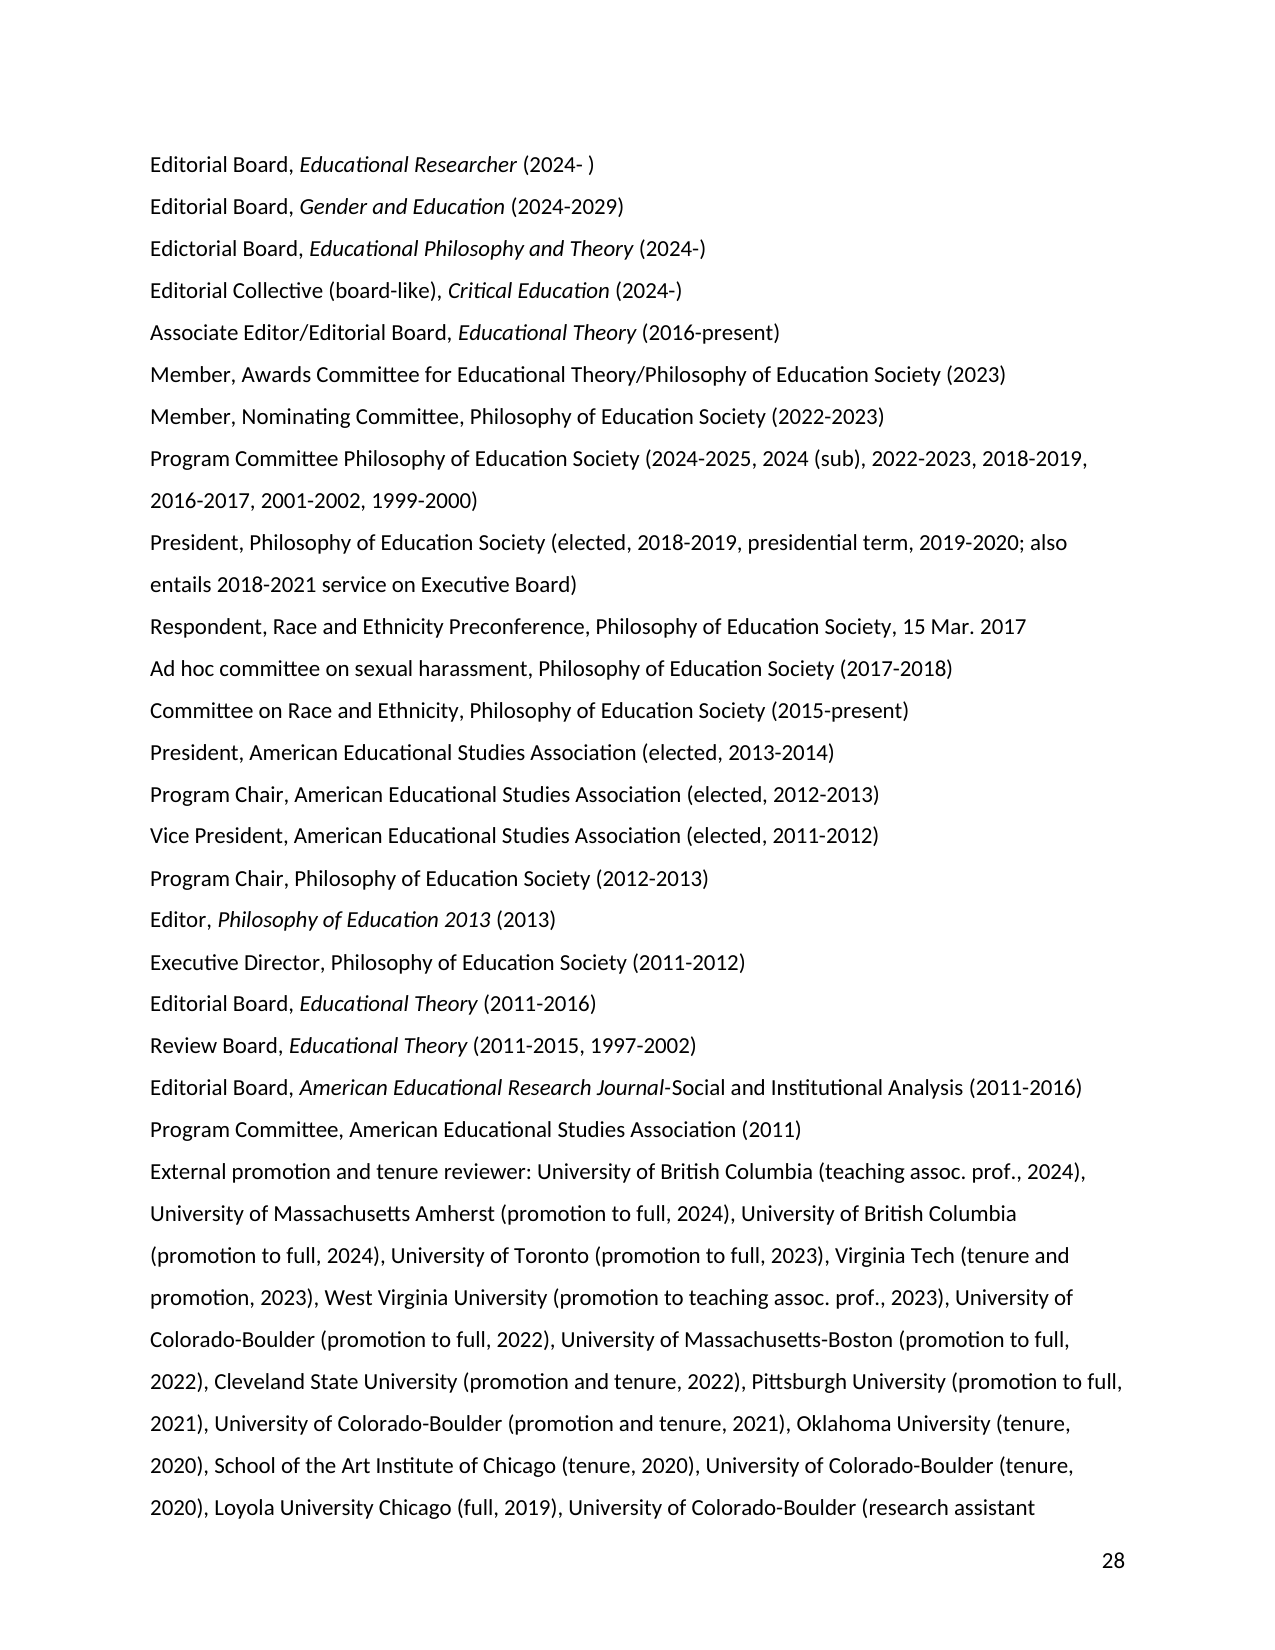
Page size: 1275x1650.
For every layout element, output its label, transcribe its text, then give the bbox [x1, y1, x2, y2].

text Member, Awards Committee for Educational Theory/Philosophy of Education Society (2023) [150, 360, 1125, 388]
text Committee on Race and Ethnicity, Philosophy of Education Society (2015-present) [150, 696, 1125, 724]
text Program Committee, American Educational Studies Association (2011) [150, 1116, 1125, 1143]
text Respondent, Race and Ethnicity Preconference, Philosophy of Education Society, 15 Mar. 2017 [150, 612, 1125, 640]
text President, American Educational Studies Association (elected, 2013-2014) [150, 738, 1125, 766]
text Edictorial Board, Educational Philosophy and Theory (2024-) [150, 234, 1125, 262]
text Editorial Board, Gender and Education (2024-2029) [150, 192, 1125, 220]
text Program Chair, Philosophy of Education Society (2012-2013) [150, 864, 1125, 892]
text Editorial Board, Educational Theory (2011-2016) [150, 989, 1125, 1018]
text Editorial Board, Educational Researcher (2024- ) [150, 150, 1125, 178]
text Editorial Board, American Educational Research Journal-Social and Institutional Analysis (2011-2016) [150, 1073, 1125, 1102]
text Associate Editor/Editorial Board, Educational Theory (2016-present) [150, 318, 1125, 346]
text Vice President, American Educational Studies Association (elected, 2011-2012) [150, 822, 1125, 850]
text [150, 1157, 1125, 1521]
text Program Chair, American Educational Studies Association (elected, 2012-2013) [150, 780, 1125, 808]
text Review Board, Educational Theory (2011-2015, 1997-2002) [150, 1032, 1125, 1059]
text Program Committee Philosophy of Education Society (2024-2025, 2024 (sub), 2022-2023, 2018-2019, 2016-2017, 2001-2002, 1999-2000) [150, 444, 1125, 514]
text Editor, Philosophy of Education 2013 (2013) [150, 906, 1125, 934]
text Editorial Collective (board-like), Critical Education (2024-) [150, 276, 1125, 304]
text Member, Nominating Committee, Philosophy of Education Society (2022-2023) [150, 402, 1125, 430]
text Ad hoc committee on sexual harassment, Philosophy of Education Society (2017-2018) [150, 654, 1125, 682]
text President, Philosophy of Education Society (elected, 2018-2019, presidential term, 2019-2020; also entails 2018-2021 service on Executive Board) [150, 528, 1125, 598]
text Executive Director, Philosophy of Education Society (2011-2012) [150, 948, 1125, 976]
